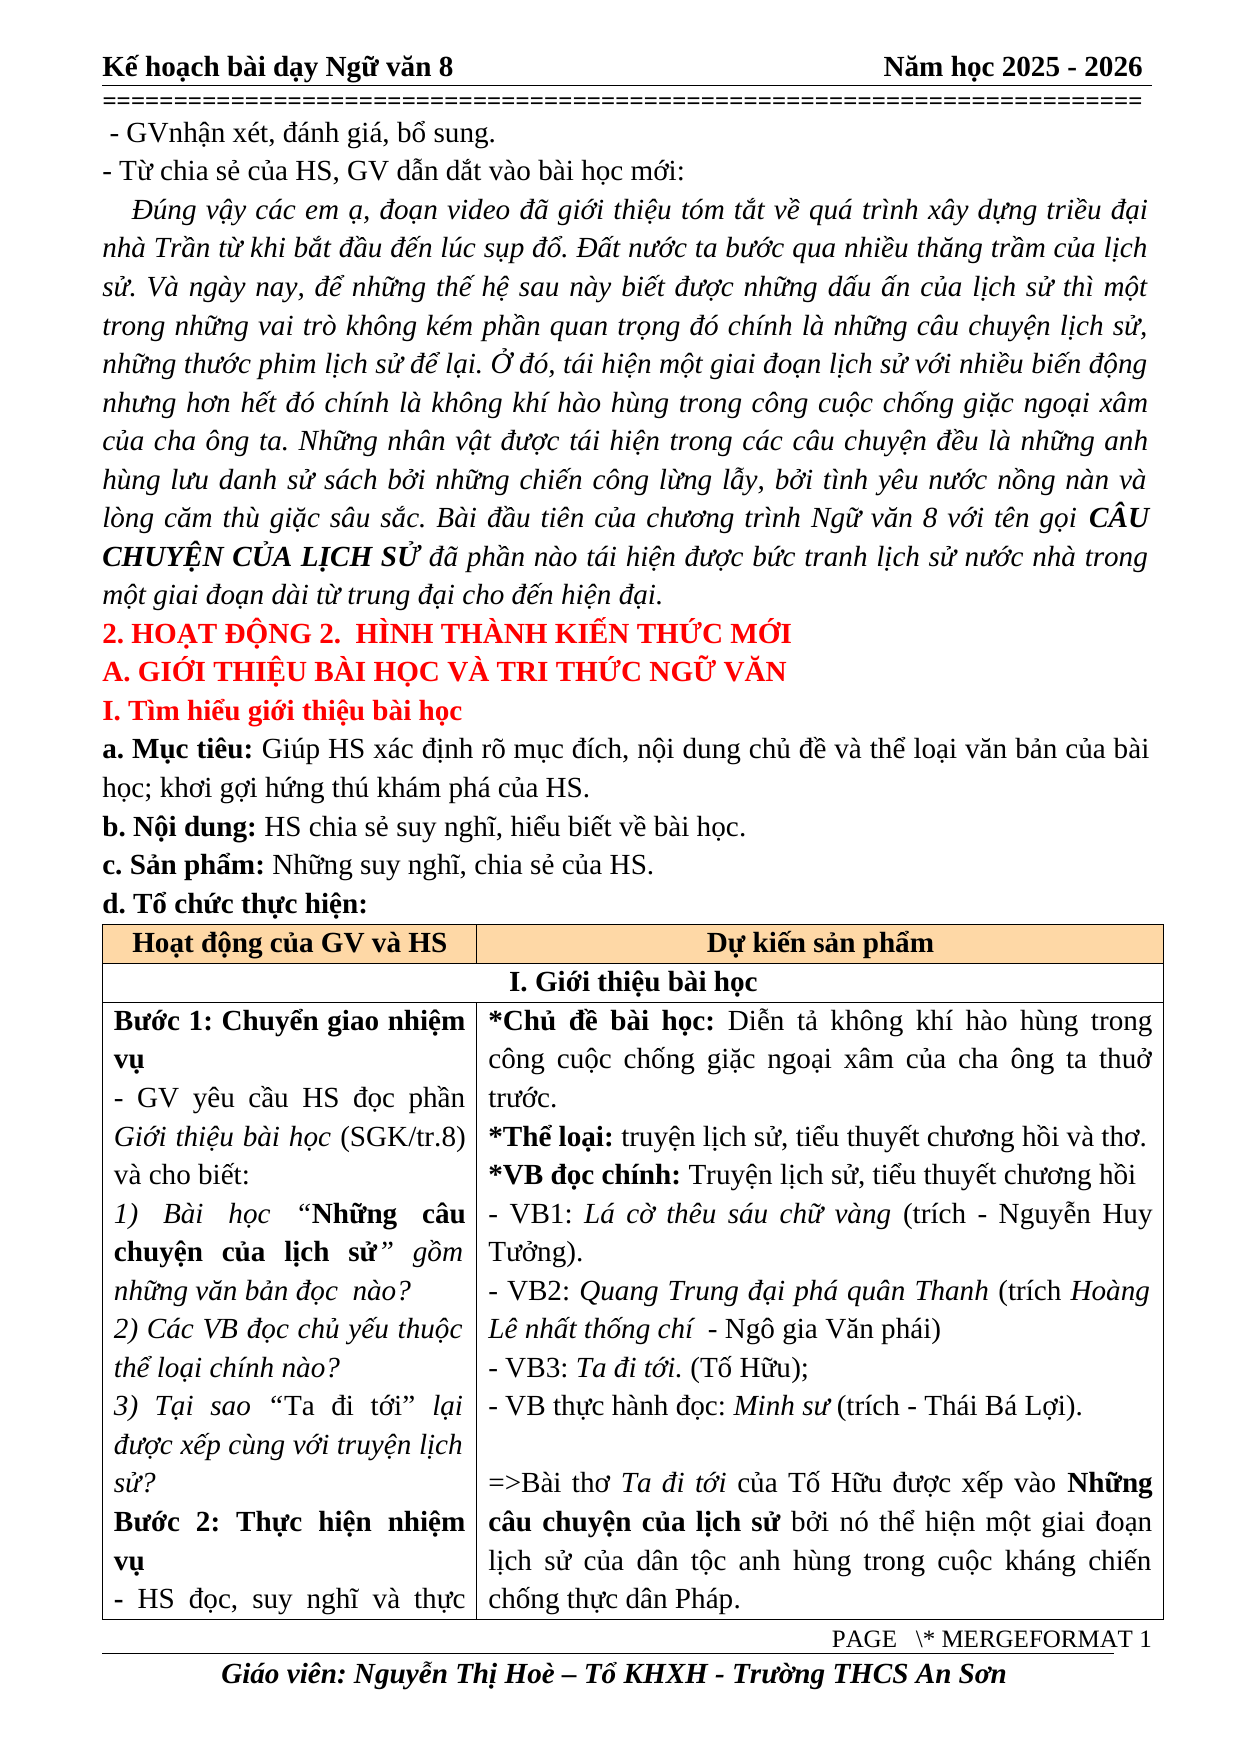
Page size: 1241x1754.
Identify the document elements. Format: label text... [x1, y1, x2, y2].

table_header Dự kiến sản phẩm [477, 925, 1163, 963]
text a. Mục tiêu: Giúp HS xác định rõ mục đích, nội dung chủ đề và thể loại văn bản của bài học; khơi gợi hứng thú khám phá của HS. [102, 732, 1152, 804]
text Đúng vậy các em ạ, đoạn video đã giới thiệu tóm tắt về quá trình xây dựng triều đại nhà Trần từ khi bắt đầu đến lúc sụp đổ. Đất nước ta bước qua nhiều thăng trầm của lịch sử. Và ngày nay, để những thế hệ sau này biết được những dấu ấn của lịch sử thì một trong những vai trò không kém phần quan trọng đó chính là những câu chuyện lịch sử, những thước phim lịch sử để lại. Ở đó, tái hiện một giai đoạn lịch sử với nhiều biến động nhưng hơn hết đó chính là không khí hào hùng trong công cuộc chống giặc ngoại xâm của cha ông ta. Những nhân vật được tái hiện trong các câu chuyện đều là những anh hùng lưu danh sử sách bởi những chiến công lừng lẫy, bởi tình yêu nước nồng nàn và lòng căm thù giặc sâu sắc. Bài đầu tiên của chương trình Ngữ văn 8 với tên gọi CÂU CHUYỆN CỦA LỊCH SỬ đã phần nào tái hiện được bức tranh lịch sử nước nhà trong một giai đoạn dài từ trung đại cho đến hiện đại. [102, 192, 1152, 611]
text - Từ chia sẻ của HS, GV dẫn dắt vào bài học mới: [102, 153, 1152, 187]
table_header Hoạt động của GV và HS [103, 925, 476, 963]
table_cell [477, 1003, 1163, 1619]
text I. Tìm hiểu giới thiệu bài học [102, 693, 1152, 727]
text d. Tổ chức thực hiện: [102, 886, 1152, 919]
text c. Sản phẩm: Những suy nghĩ, chia sẻ của HS. [102, 847, 1152, 881]
table_cell I. Giới thiệu bài học [103, 964, 1163, 1002]
text - GVnhận xét, đánh giá, bổ sung. [102, 115, 1152, 148]
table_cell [103, 1003, 476, 1619]
list HOẠT ĐỘNG 2. HÌNH THÀNH KIẾN THỨC MỚI [102, 616, 1152, 649]
text b. Nội dung: HS chia sẻ suy nghĩ, hiểu biết về bài học. [102, 809, 1152, 842]
list GIỚI THIỆU BÀI HỌC VÀ TRI THỨC NGỮ VĂN [102, 654, 1152, 688]
